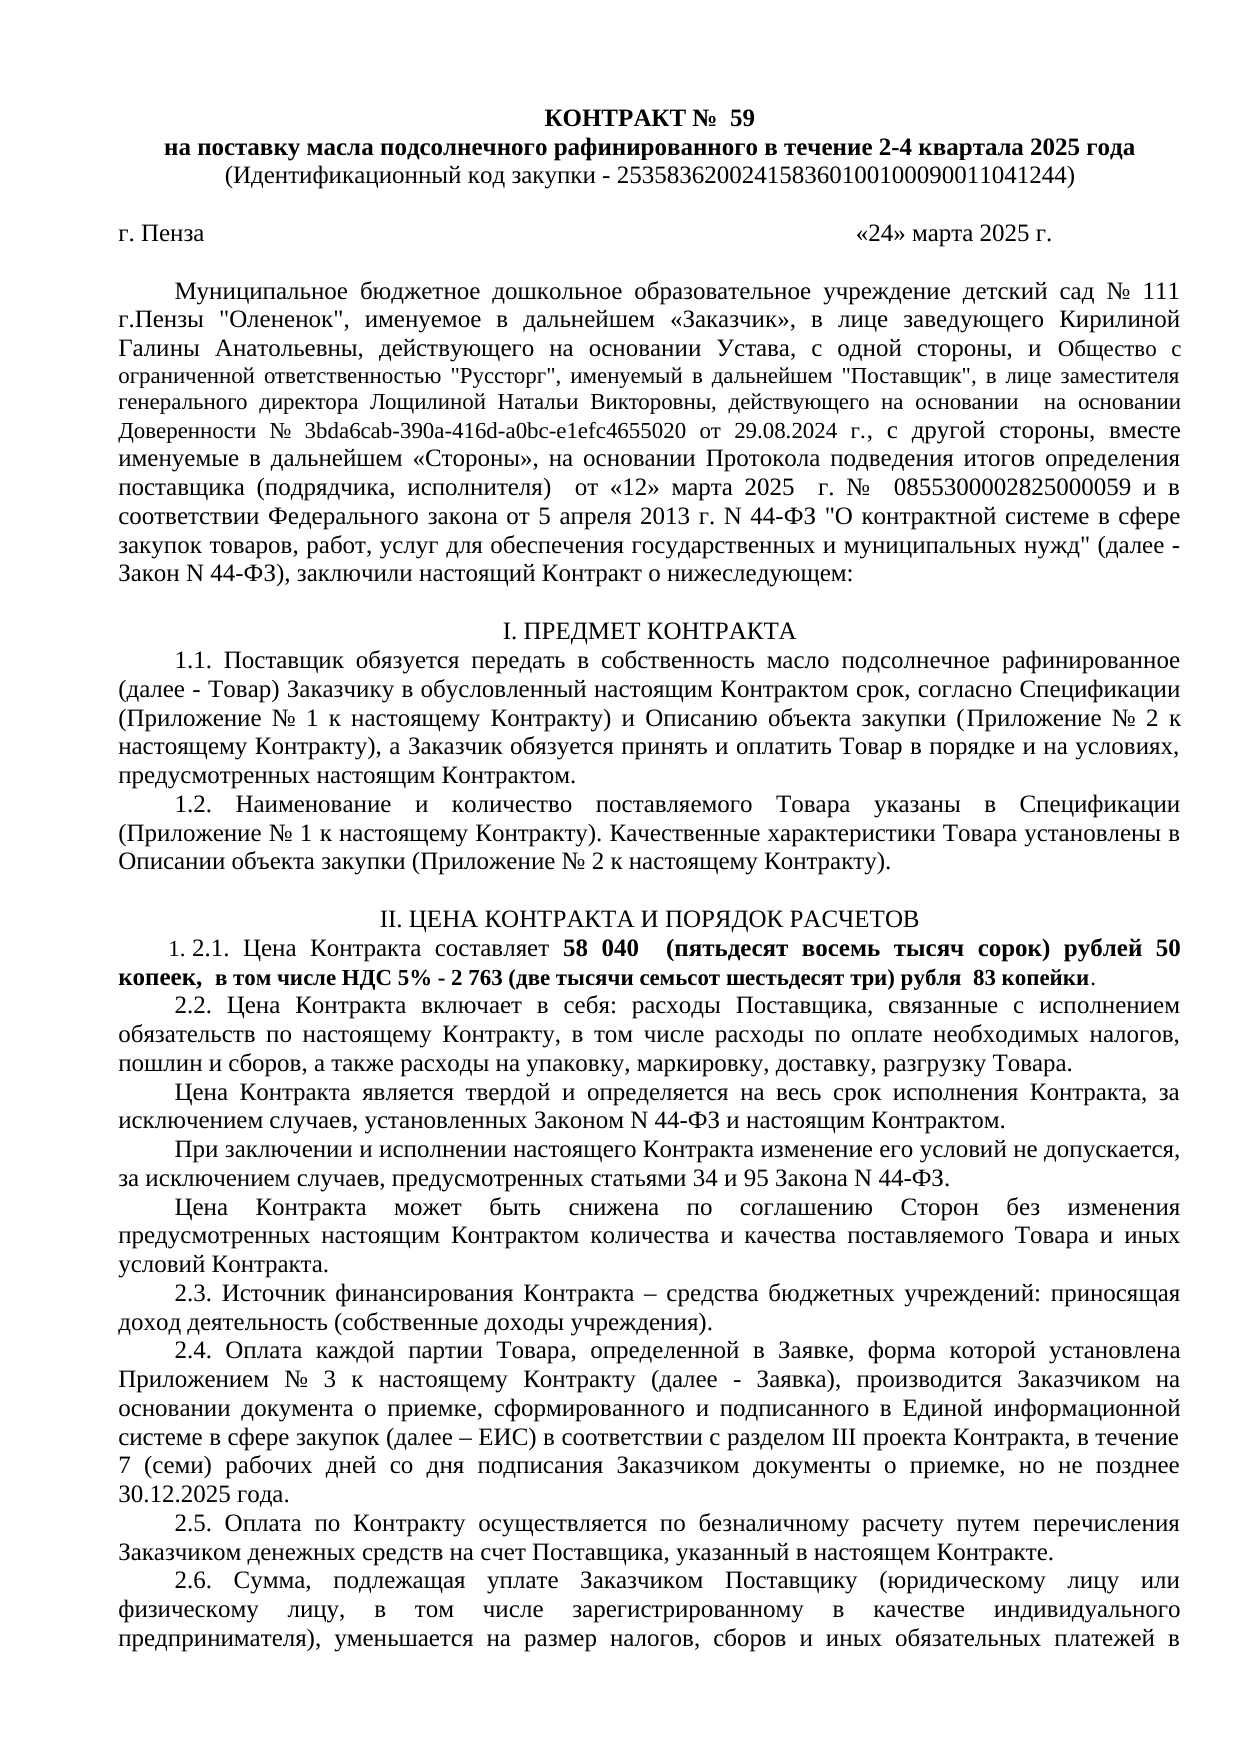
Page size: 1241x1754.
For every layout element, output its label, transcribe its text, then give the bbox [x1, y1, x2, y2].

text Муниципальное бюджетное дошкольное образовательное учреждение детский сад № 111 г.Пензы "Олененок", именуемое в дальнейшем «Заказчик», в лице заведующего Кирилиной Галины Анатольевны, действующего на основании Устава, с одной стороны, и Общество с ограниченной ответственностью "Руссторг", именуемый в дальнейшем "Поставщик", в лице заместителя генерального директора Лощилиной Натальи Викторовны, действующего на основании на основании Доверенности № 3bda6cab-390a-416d-a0bc-e1efc4655020 от 29.08.2024 г., с другой стороны, вместе именуемые в дальнейшем «Стороны», на основании Протокола подведения итогов определения поставщика (подрядчика, исполнителя) от «12» марта 2025 г. № 0855300002825000059 и в соответствии Федерального закона от 5 апреля 2013 г. N 44-ФЗ "О контрактной системе в сфере закупок товаров, работ, услуг для обеспечения государственных и муниципальных нужд" (далее - Закон N 44-ФЗ), заключили настоящий Контракт о нижеследующем: [118, 276, 1181, 587]
text I. ПРЕДМЕТ КОНТРАКТА [118, 616, 1181, 645]
text Цена Контракта может быть снижена по соглашению Сторон без изменения предусмотренных настоящим Контрактом количества и качества поставляемого Товара и иных условий Контракта. [118, 1192, 1181, 1278]
text 1.2. Наименование и количество поставляемого Товара указаны в Спецификации (Приложение № 1 к настоящему Контракту). Качественные характеристики Товара установлены в Описании объекта закупки (Приложение № 2 к настоящему Контракту). [118, 789, 1181, 875]
text 2.5. Оплата по Контракту осуществляется по безналичному расчету путем перечисления Заказчиком денежных средств на счет Поставщика, указанный в настоящем Контракте. [118, 1508, 1181, 1565]
text КОНТРАКТ № 59 [118, 103, 1181, 131]
text 2.2. Цена Контракта включает в себя: расходы Поставщика, связанные с исполнением обязательств по настоящему Контракту, в том числе расходы по оплате необходимых налогов, пошлин и сборов, а также расходы на упаковку, маркировку, доставку, разгрузку Товара. [118, 990, 1181, 1077]
text Цена Контракта является твердой и определяется на весь срок исполнения Контракта, за исключением случаев, установленных Законом N 44-ФЗ и настоящим Контрактом. [118, 1077, 1181, 1134]
text 1.1. Поставщик обязуется передать в собственность масло подсолнечное рафинированное (далее - Товар) Заказчику в обусловленный настоящим Контрактом срок, согласно Спецификации (Приложение № 1 к настоящему Контракту) и Описанию объекта закупки (Приложение № 2 к настоящему Контракту), а Заказчик обязуется принять и оплатить Товар в порядке и на условиях, предусмотренных настоящим Контрактом. [118, 645, 1181, 789]
text 2.3. Источник финансирования Контракта – средства бюджетных учреждений: приносящая доход деятельность (собственные доходы учреждения). [118, 1278, 1181, 1335]
text При заключении и исполнении настоящего Контракта изменение его условий не допускается, за исключением случаев, предусмотренных статьями 34 и 95 Закона N 44-ФЗ. [118, 1134, 1181, 1192]
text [118, 1565, 1181, 1652]
text 2.4. Оплата каждой партии Товара, определенной в Заявке, форма которой установлена Приложением № 3 к настоящему Контракту (далее - Заявка), производится Заказчиком на основании документа о приемке, сформированного и подписанного в Единой информационной системе в сфере закупок (далее – ЕИС) в соответствии с разделом III проекта Контракта, в течение 7 (семи) рабочих дней со дня подписания Заказчиком документы о приемке, но не позднее 30.12.2025 года. [118, 1335, 1181, 1508]
text на поставку масла подсолнечного рафинированного в течение 2-4 квартала 2025 года [118, 132, 1181, 160]
text II. ЦЕНА КОНТРАКТА И ПОРЯДОК РАСЧЕТОВ [118, 904, 1181, 933]
text г. Пенза «24» марта 2025 г. [118, 218, 1181, 247]
text (Идентификационный код закупки - 253583620024158360100100090011041244) [118, 160, 617, 189]
list 2.1. Цена Контракта составляет 58 040 (пятьдесят восемь тысяч сорок) рублей 50 копеек, в том числе НДС 5% - 2 763 (две тысячи семьсот шестьдесят три) рубля 83 копейки. [118, 933, 1181, 990]
